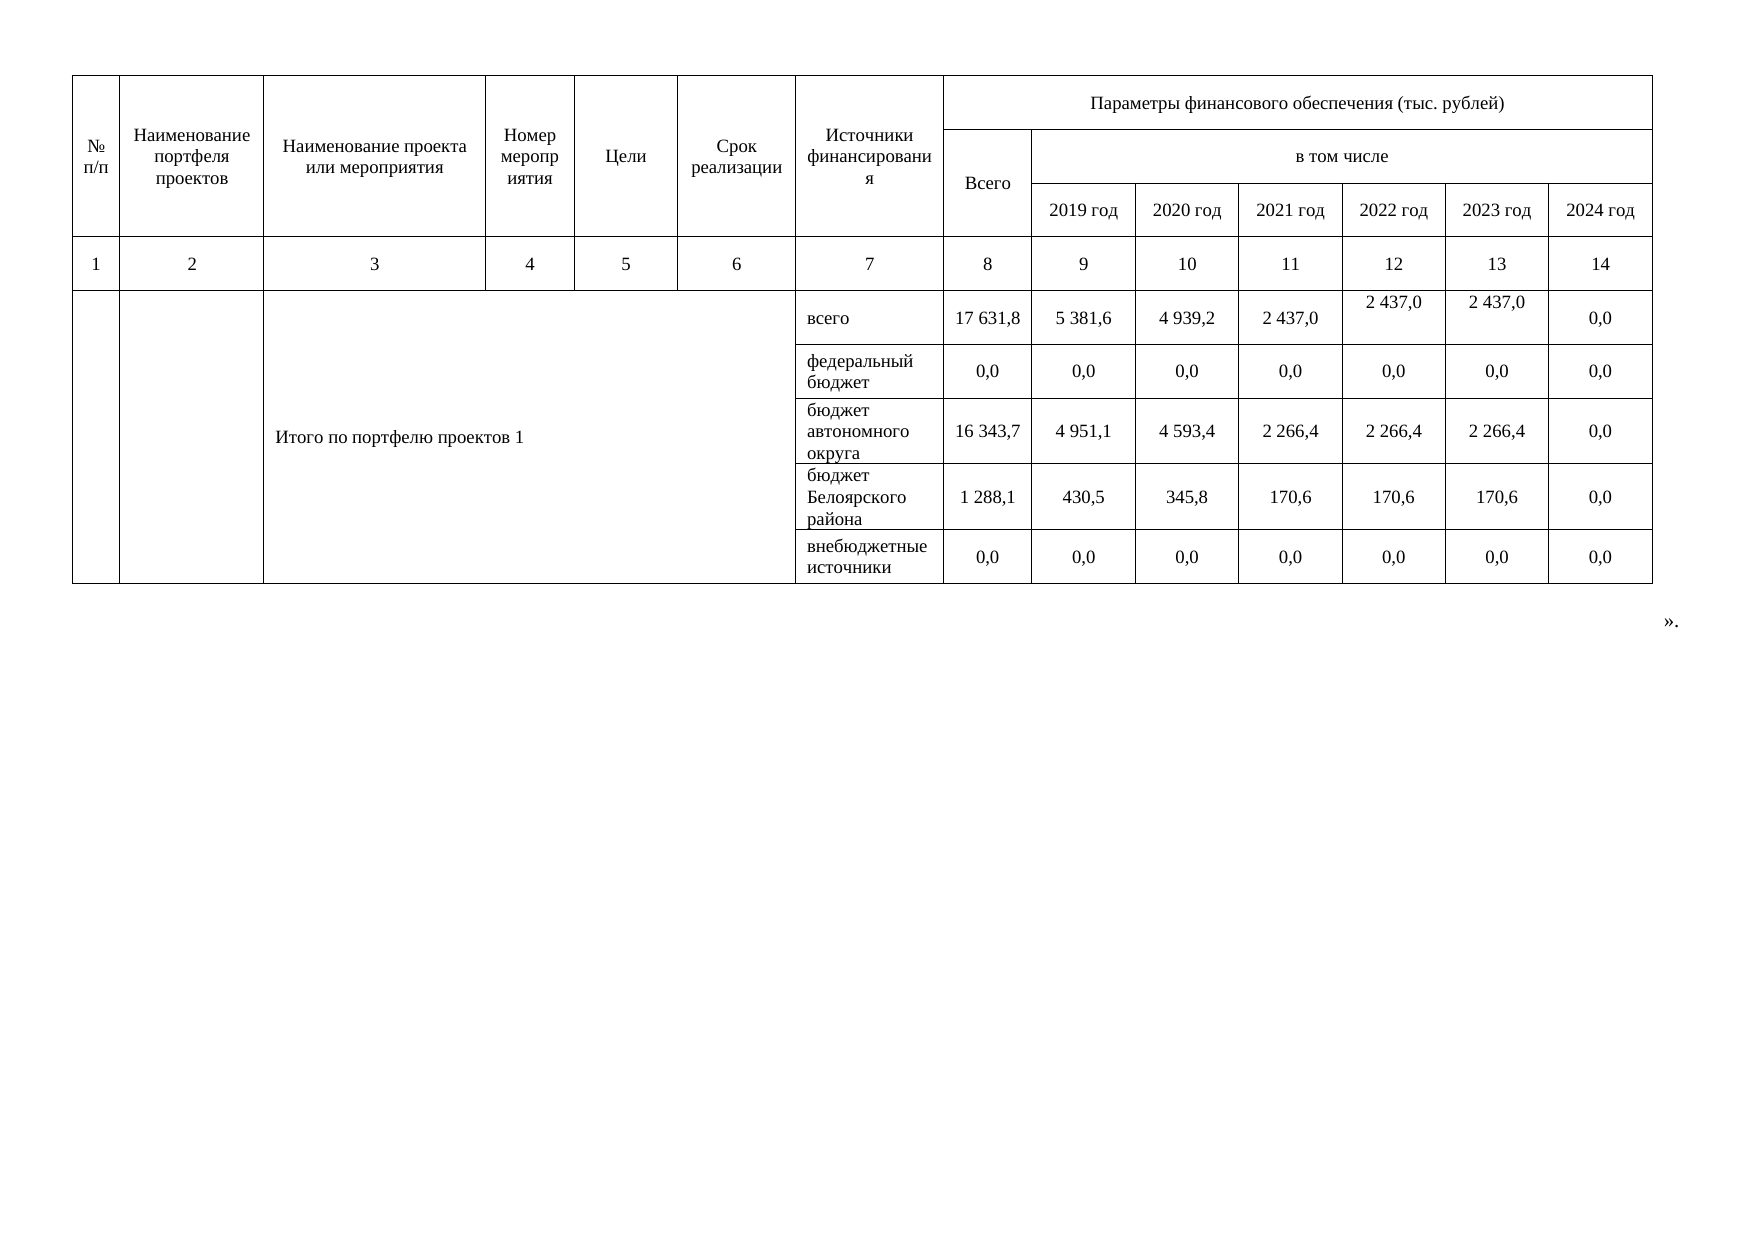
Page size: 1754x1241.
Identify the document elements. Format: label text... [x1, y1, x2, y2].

table_cell 0,0 [1446, 530, 1548, 583]
table_cell 10 [1136, 237, 1238, 290]
table_cell 0,0 [1446, 345, 1548, 397]
table_cell 2 437,0 [1343, 291, 1445, 344]
table_cell Всего [944, 130, 1031, 236]
table_cell 0,0 [1136, 530, 1238, 583]
table_header Источники финансирования [796, 76, 943, 236]
table_cell 0,0 [1549, 399, 1652, 463]
table_header Номер мероприятия [486, 76, 574, 236]
table_cell 1 288,1 [944, 464, 1031, 529]
table_cell бюджет автономного округа [796, 399, 943, 463]
table_cell 0,0 [1549, 530, 1652, 583]
table_cell 170,6 [1446, 464, 1548, 529]
table_cell 2019 год [1032, 184, 1135, 236]
table_cell в том числе [1032, 130, 1652, 182]
table_cell 2022 год [1343, 184, 1445, 236]
table_cell 14 [1549, 237, 1652, 290]
table_header Срок реализации [678, 76, 795, 236]
table_cell 7 [796, 237, 943, 290]
table_cell бюджет Белоярского района [796, 464, 943, 529]
table_cell 0,0 [1343, 345, 1445, 397]
table_cell 2 437,0 [1239, 291, 1342, 344]
table_cell Итого по портфелю проектов 1 [264, 291, 795, 583]
table_cell 2 266,4 [1239, 399, 1342, 463]
table_cell 0,0 [1549, 345, 1652, 397]
table_cell 4 [486, 237, 574, 290]
table_cell 0,0 [1032, 530, 1135, 583]
table_cell 12 [1343, 237, 1445, 290]
table_cell 5 [575, 237, 677, 290]
table_cell 11 [1239, 237, 1342, 290]
table_cell 13 [1446, 237, 1548, 290]
table_cell 5 381,6 [1032, 291, 1135, 344]
table_cell 2020 год [1136, 184, 1238, 236]
table_cell 2024 год [1549, 184, 1652, 236]
table_cell 0,0 [1239, 345, 1342, 397]
table_cell 170,6 [1239, 464, 1342, 529]
table_header Параметры финансового обеспечения (тыс. рублей) [944, 76, 1652, 129]
table_cell 4 593,4 [1136, 399, 1238, 463]
table_cell 2 [120, 237, 263, 290]
table_cell 3 [264, 237, 485, 290]
table_header Цели [575, 76, 677, 236]
table_cell 8 [944, 237, 1031, 290]
table_cell 1 [73, 237, 119, 290]
table_cell 0,0 [1239, 530, 1342, 583]
table_cell 4 939,2 [1136, 291, 1238, 344]
table_cell 0,0 [1032, 345, 1135, 397]
text ». [75, 608, 1679, 632]
table_cell 17 631,8 [944, 291, 1031, 344]
table_cell 6 [678, 237, 795, 290]
table_cell 0,0 [1549, 464, 1652, 529]
table_cell 2021 год [1239, 184, 1342, 236]
table_cell 2 266,4 [1446, 399, 1548, 463]
table_cell 2 437,0 [1446, 291, 1548, 344]
table_cell 16 343,7 [944, 399, 1031, 463]
table_cell 9 [1032, 237, 1135, 290]
table_cell 0,0 [1343, 530, 1445, 583]
table_cell 2 266,4 [1343, 399, 1445, 463]
table_header Наименование портфеля проектов [120, 76, 263, 236]
table_cell 170,6 [1343, 464, 1445, 529]
table_cell 0,0 [1136, 345, 1238, 397]
table_cell 345,8 [1136, 464, 1238, 529]
table_header № п/п [73, 76, 119, 236]
table_cell 0,0 [944, 530, 1031, 583]
table_cell федеральный бюджет [796, 345, 943, 397]
table_cell 4 951,1 [1032, 399, 1135, 463]
table_cell всего [796, 291, 943, 344]
table_cell внебюджетные источники [796, 530, 943, 583]
table_cell 2023 год [1446, 184, 1548, 236]
table_cell 0,0 [1549, 291, 1652, 344]
table_cell 0,0 [944, 345, 1031, 397]
table_header Наименование проекта или мероприятия [264, 76, 485, 236]
table_cell 430,5 [1032, 464, 1135, 529]
